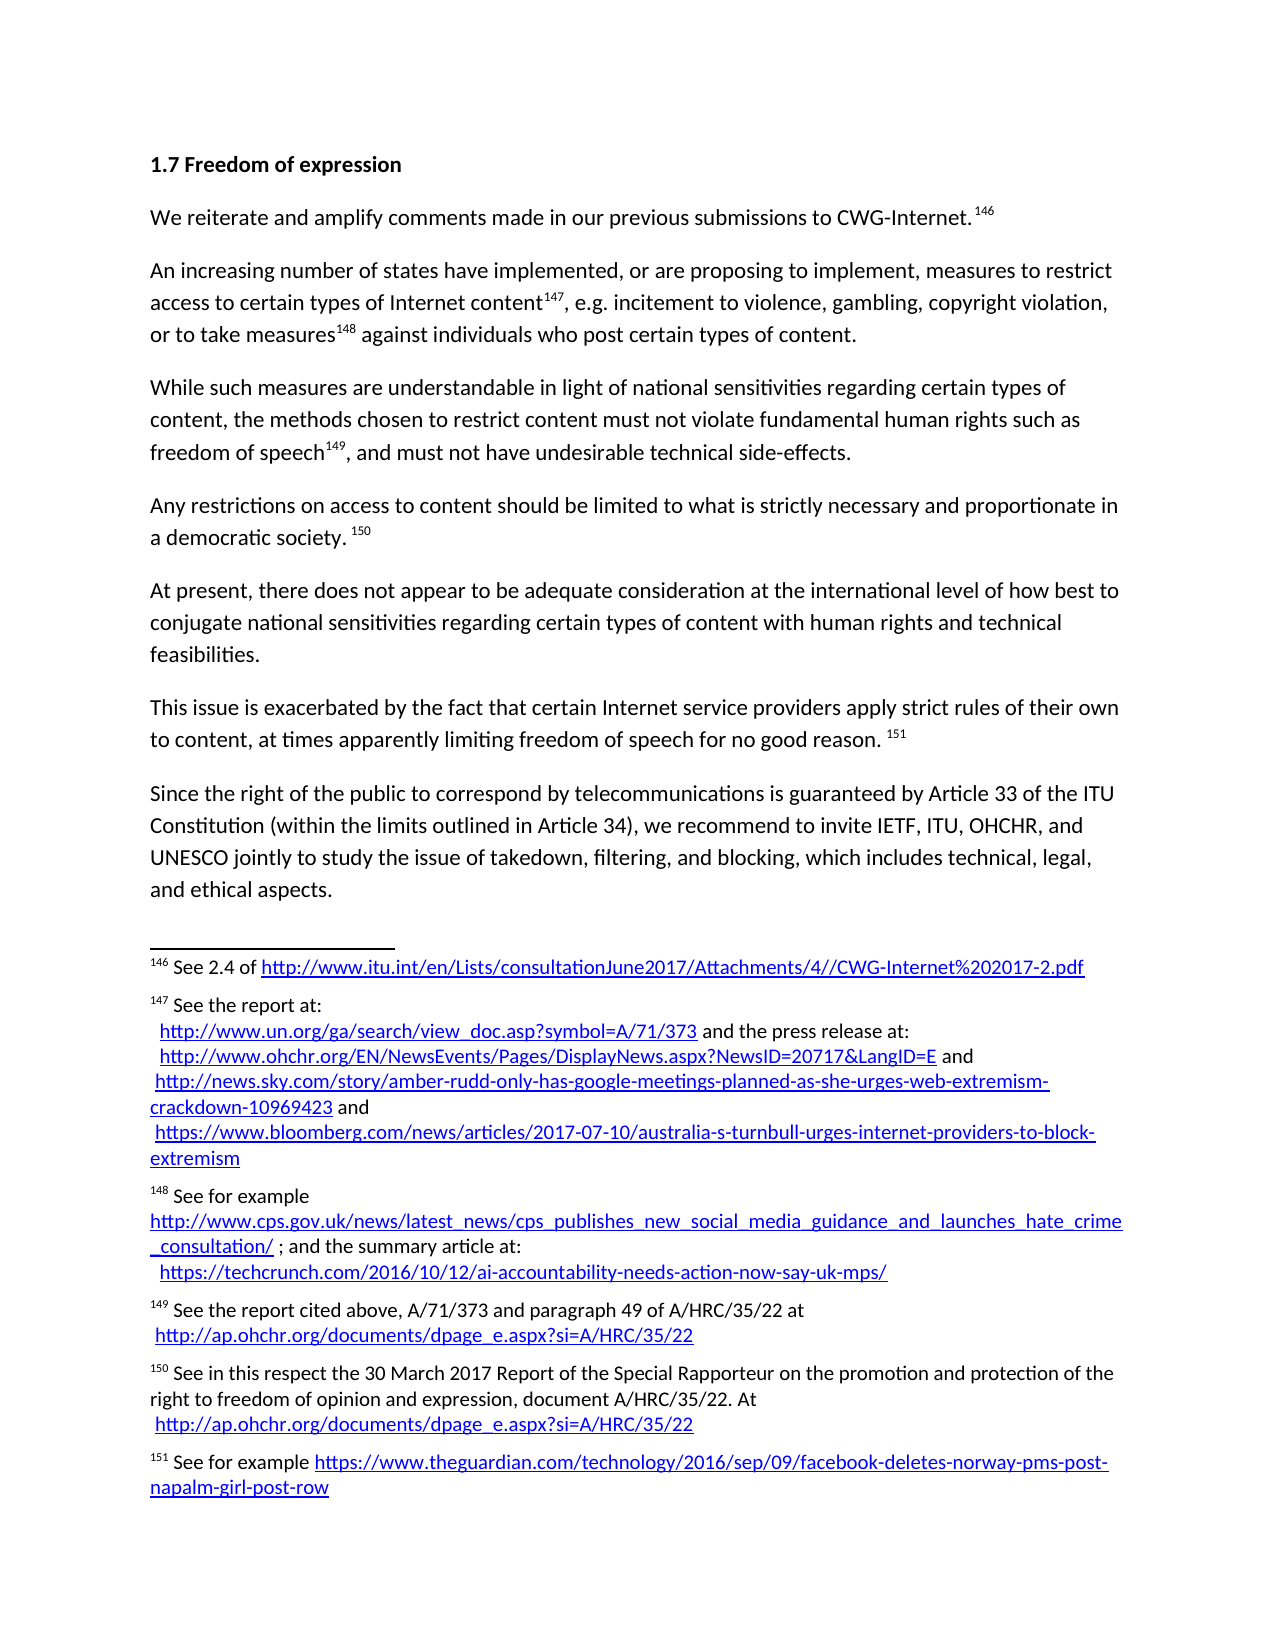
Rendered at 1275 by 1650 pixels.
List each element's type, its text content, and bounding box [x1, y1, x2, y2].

text This issue is exacerbated by the fact that certain Internet service providers apply strict rules of their own to content, at times apparently limiting freedom of speech for no good reason. [150, 693, 1125, 754]
text While such measures are understandable in light of national sensitivities regarding certain types of content, the methods chosen to restrict content must not violate fundamental human rights such as freedom of speech, and must not have undesirable technical side-effects. [150, 373, 1125, 466]
text An increasing number of states have implemented, or are proposing to implement, measures to restrict access to certain types of Internet content, e.g. incitement to violence, gambling, copyright violation, or to take measures against individuals who post certain types of content. [150, 256, 1125, 348]
text We reiterate and amplify comments made in our previous submissions to CWG-Internet. [150, 203, 1125, 231]
text Since the right of the public to correspond by telecommunications is guaranteed by Article 33 of the ITU Constitution (within the limits outlined in Article 34), we recommend to invite IETF, ITU, OHCHR, and UNESCO jointly to study the issue of takedown, filtering, and blocking, which includes technical, legal, and ethical aspects. [150, 779, 1125, 903]
text At present, there does not appear to be adequate consideration at the international level of how best to conjugate national sensitivities regarding certain types of content with human rights and technical feasibilities. [150, 576, 1125, 668]
text Any restrictions on access to content should be limited to what is strictly necessary and proportionate in a democratic society. [150, 491, 1125, 551]
text 1.7 Freedom of expression [150, 150, 1125, 178]
